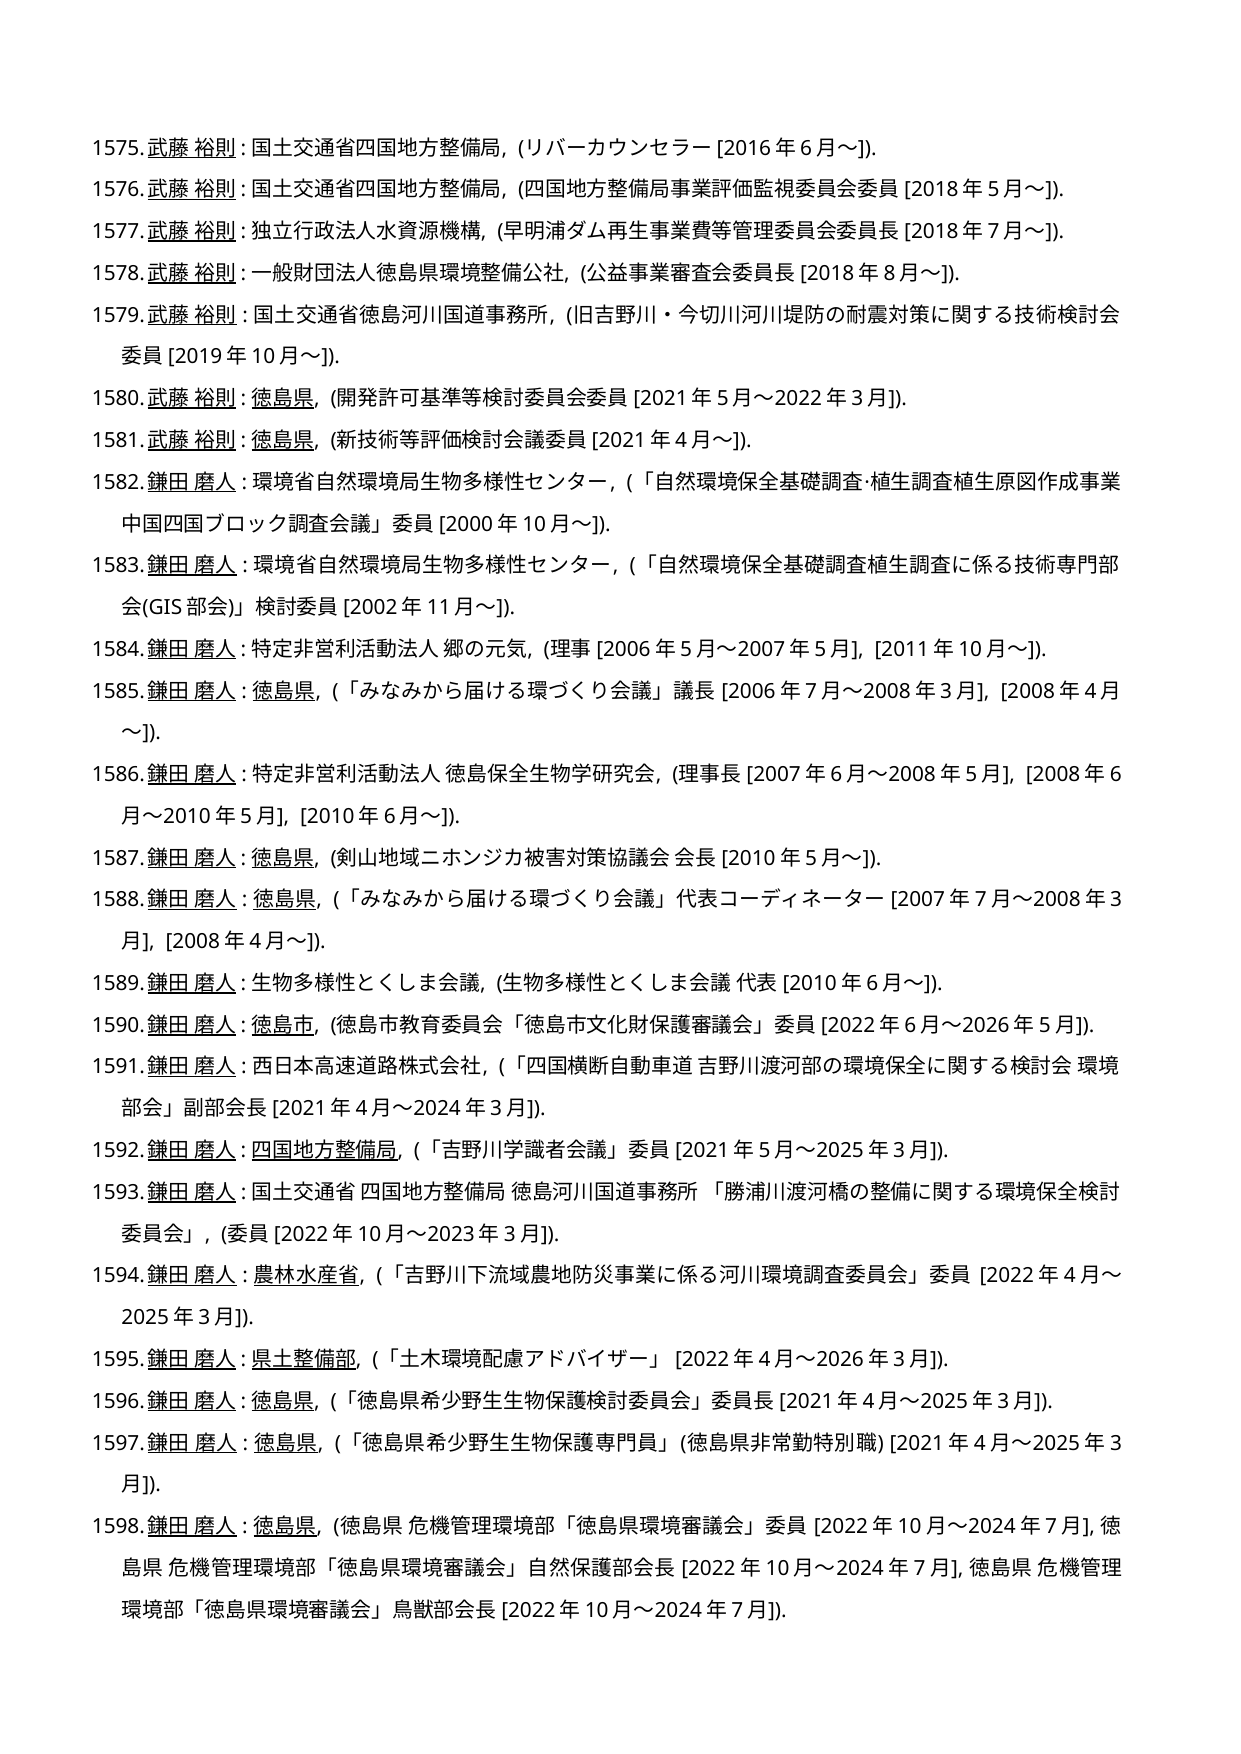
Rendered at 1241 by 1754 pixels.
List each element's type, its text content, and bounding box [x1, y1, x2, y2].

list 鎌田 磨人 : 環境省自然環境局生物多様性センター, (「自然環境保全基礎調査植生調査に係る技術専門部会(GIS部会)」検討委員 [2002年11月〜]). [92, 543, 1122, 626]
list 武藤 裕則 : 一般財団法人徳島県環境整備公社, (公益事業審査会委員長 [2018年8月〜]). [92, 250, 1122, 292]
list 鎌田 磨人 : 徳島県, (「みなみから届ける環づくり会議」代表コーディネーター [2007年7月〜2008年3月], [2008年4月〜]). [92, 877, 1122, 961]
list 鎌田 磨人 : 徳島県, (「徳島県希少野生生物保護検討委員会」委員長 [2021年4月〜2025年3月]). [92, 1378, 1122, 1420]
list 鎌田 磨人 : 環境省自然環境局生物多様性センター, (「自然環境保全基礎調査·植生調査植生原図作成事業中国四国ブロック調査会議」委員 [2000年10月〜]). [92, 459, 1122, 543]
list 武藤 裕則 : 独立行政法人水資源機構, (早明浦ダム再生事業費等管理委員会委員長 [2018年7月〜]). [92, 209, 1122, 250]
list 武藤 裕則 : 国土交通省四国地方整備局, (リバーカウンセラー [2016年6月〜]). [92, 125, 1122, 167]
list 鎌田 磨人 : 国土交通省 四国地方整備局 徳島河川国道事務所 「勝浦川渡河橋の整備に関する環境保全検討委員会」, (委員 [2022年10月〜2023年3月]). [92, 1169, 1122, 1253]
list 鎌田 磨人 : 徳島県, (剣山地域ニホンジカ被害対策協議会 会長 [2010年5月〜]). [92, 835, 1122, 877]
list 鎌田 磨人 : 徳島県, (徳島県 危機管理環境部「徳島県環境審議会」委員 [2022年10月〜2024年7月], 徳島県 危機管理環境部「徳島県環境審議会」自然保護部会長 [2022年10月〜2024年7月], 徳島県 危機管理環境部「徳島県環境審議会」鳥獣部会長 [2022年10月〜2024年7月]). [92, 1503, 1122, 1629]
list 鎌田 磨人 : 生物多様性とくしま会議, (生物多様性とくしま会議 代表 [2010年6月〜]). [92, 961, 1122, 1002]
list 鎌田 磨人 : 徳島県, (「みなみから届ける環づくり会議」議長 [2006年7月〜2008年3月], [2008年4月〜]). [92, 668, 1122, 752]
list 武藤 裕則 : 国土交通省四国地方整備局, (四国地方整備局事業評価監視委員会委員 [2018年5月〜]). [92, 167, 1122, 209]
list 鎌田 磨人 : 特定非営利活動法人 郷の元気, (理事 [2006年5月〜2007年5月], [2011年10月〜]). [92, 626, 1122, 668]
list 鎌田 磨人 : 四国地方整備局, (「吉野川学識者会議」委員 [2021年5月〜2025年3月]). [92, 1128, 1122, 1169]
list 鎌田 磨人 : 徳島県, (「徳島県希少野生生物保護専門員」(徳島県非常勤特別職) [2021年4月〜2025年3月]). [92, 1420, 1122, 1503]
list 鎌田 磨人 : 徳島市, (徳島市教育委員会「徳島市文化財保護審議会」委員 [2022年6月〜2026年5月]). [92, 1002, 1122, 1044]
list 武藤 裕則 : 徳島県, (開発許可基準等検討委員会委員 [2021年5月〜2022年3月]). [92, 376, 1122, 417]
list 鎌田 磨人 : 農林水産省, (「吉野川下流域農地防災事業に係る河川環境調査委員会」委員 [2022年4月〜2025年3月]). [92, 1253, 1122, 1336]
list 鎌田 磨人 : 特定非営利活動法人 徳島保全生物学研究会, (理事長 [2007年6月〜2008年5月], [2008年6月〜2010年5月], [2010年6月〜]). [92, 752, 1122, 835]
list 鎌田 磨人 : 県土整備部, (「土木環境配慮アドバイザー」 [2022年4月〜2026年3月]). [92, 1336, 1122, 1378]
list 鎌田 磨人 : 西日本高速道路株式会社, (「四国横断自動車道 吉野川渡河部の環境保全に関する検討会 環境部会」副部会長 [2021年4月〜2024年3月]). [92, 1044, 1122, 1128]
list 武藤 裕則 : 徳島県, (新技術等評価検討会議委員 [2021年4月〜]). [92, 417, 1122, 459]
list 武藤 裕則 : 国土交通省徳島河川国道事務所, (旧吉野川・今切川河川堤防の耐震対策に関する技術検討会委員 [2019年10月〜]). [92, 292, 1122, 376]
